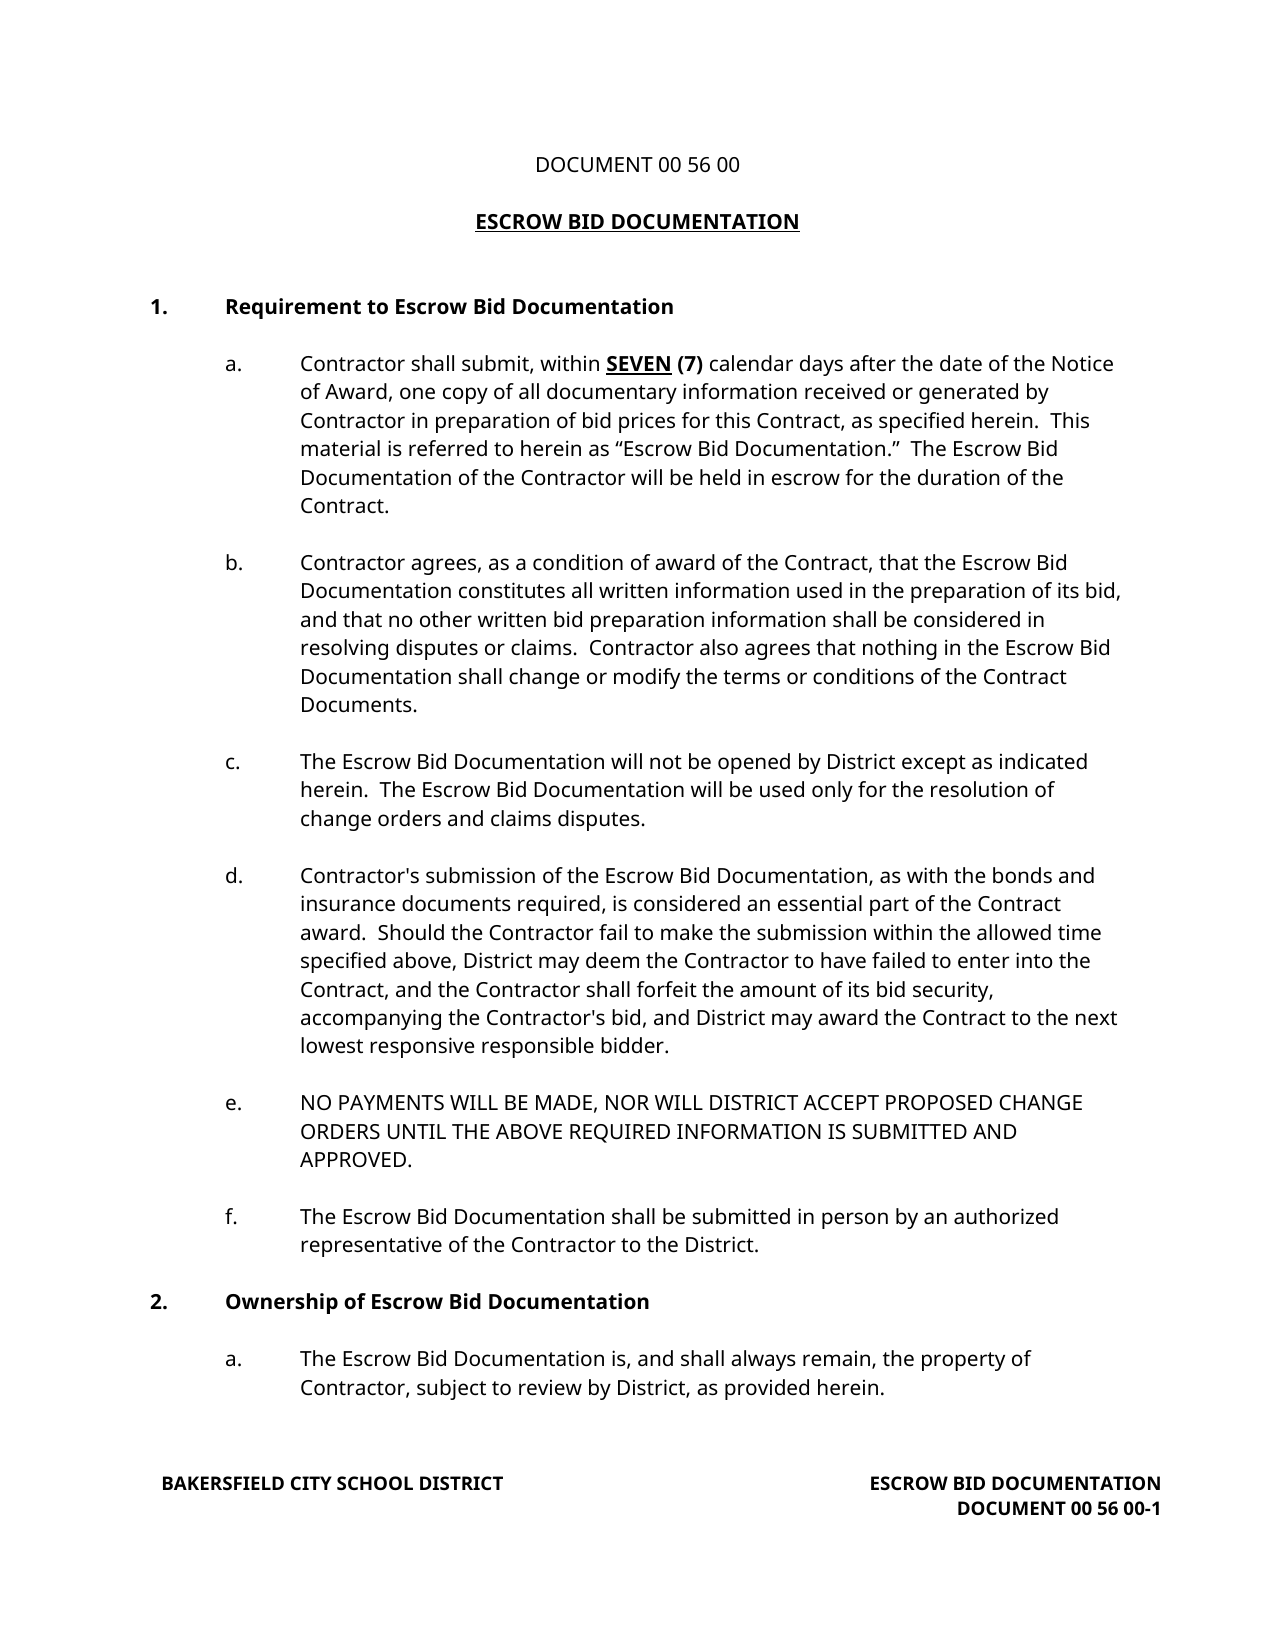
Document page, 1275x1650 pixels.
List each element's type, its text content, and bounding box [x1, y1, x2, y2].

list Requirement to Escrow Bid Documentation [150, 292, 1125, 321]
text ESCROW BID DOCUMENTATION [150, 207, 1125, 235]
list Contractor's submission of the Escrow Bid Documentation, as with the bonds and insurance documents required, is considered an essential part of the Contract award. Should the Contractor fail to make the submission within the allowed time specified above, District may deem the Contractor to have failed to enter into the Contract, and the Contractor shall forfeit the amount of its bid security, accompanying the Contractor's bid, and District may award the Contract to the next lowest responsive responsible bidder. [225, 861, 1125, 1060]
list The Escrow Bid Documentation shall be submitted in person by an authorized representative of the Contractor to the District. [225, 1202, 1125, 1259]
list NO PAYMENTS WILL BE MADE, NOR WILL DISTRICT ACCEPT PROPOSED CHANGE ORDERS UNTIL THE ABOVE REQUIRED INFORMATION IS SUBMITTED AND APPROVED. [225, 1088, 1125, 1174]
list The Escrow Bid Documentation is, and shall always remain, the property of Contractor, subject to review by District, as provided herein. [225, 1344, 1125, 1401]
list The Escrow Bid Documentation will not be opened by District except as indicated herein. The Escrow Bid Documentation will be used only for the resolution of change orders and claims disputes. [225, 747, 1125, 832]
list Ownership of Escrow Bid Documentation [150, 1287, 1125, 1316]
list Contractor shall submit, within SEVEN (7) calendar days after the date of the Notice of Award, one copy of all documentary information received or generated by Contractor in preparation of bid prices for this Contract, as specified herein. This material is referred to herein as “Escrow Bid Documentation.” The Escrow Bid Documentation of the Contractor will be held in escrow for the duration of the Contract. [225, 349, 1125, 520]
list Contractor agrees, as a condition of award of the Contract, that the Escrow Bid Documentation constitutes all written information used in the preparation of its bid, and that no other written bid preparation information shall be considered in resolving disputes or claims. Contractor also agrees that nothing in the Escrow Bid Documentation shall change or modify the terms or conditions of the Contract Documents. [225, 548, 1125, 719]
text DOCUMENT 00 56 00 [150, 150, 1125, 178]
